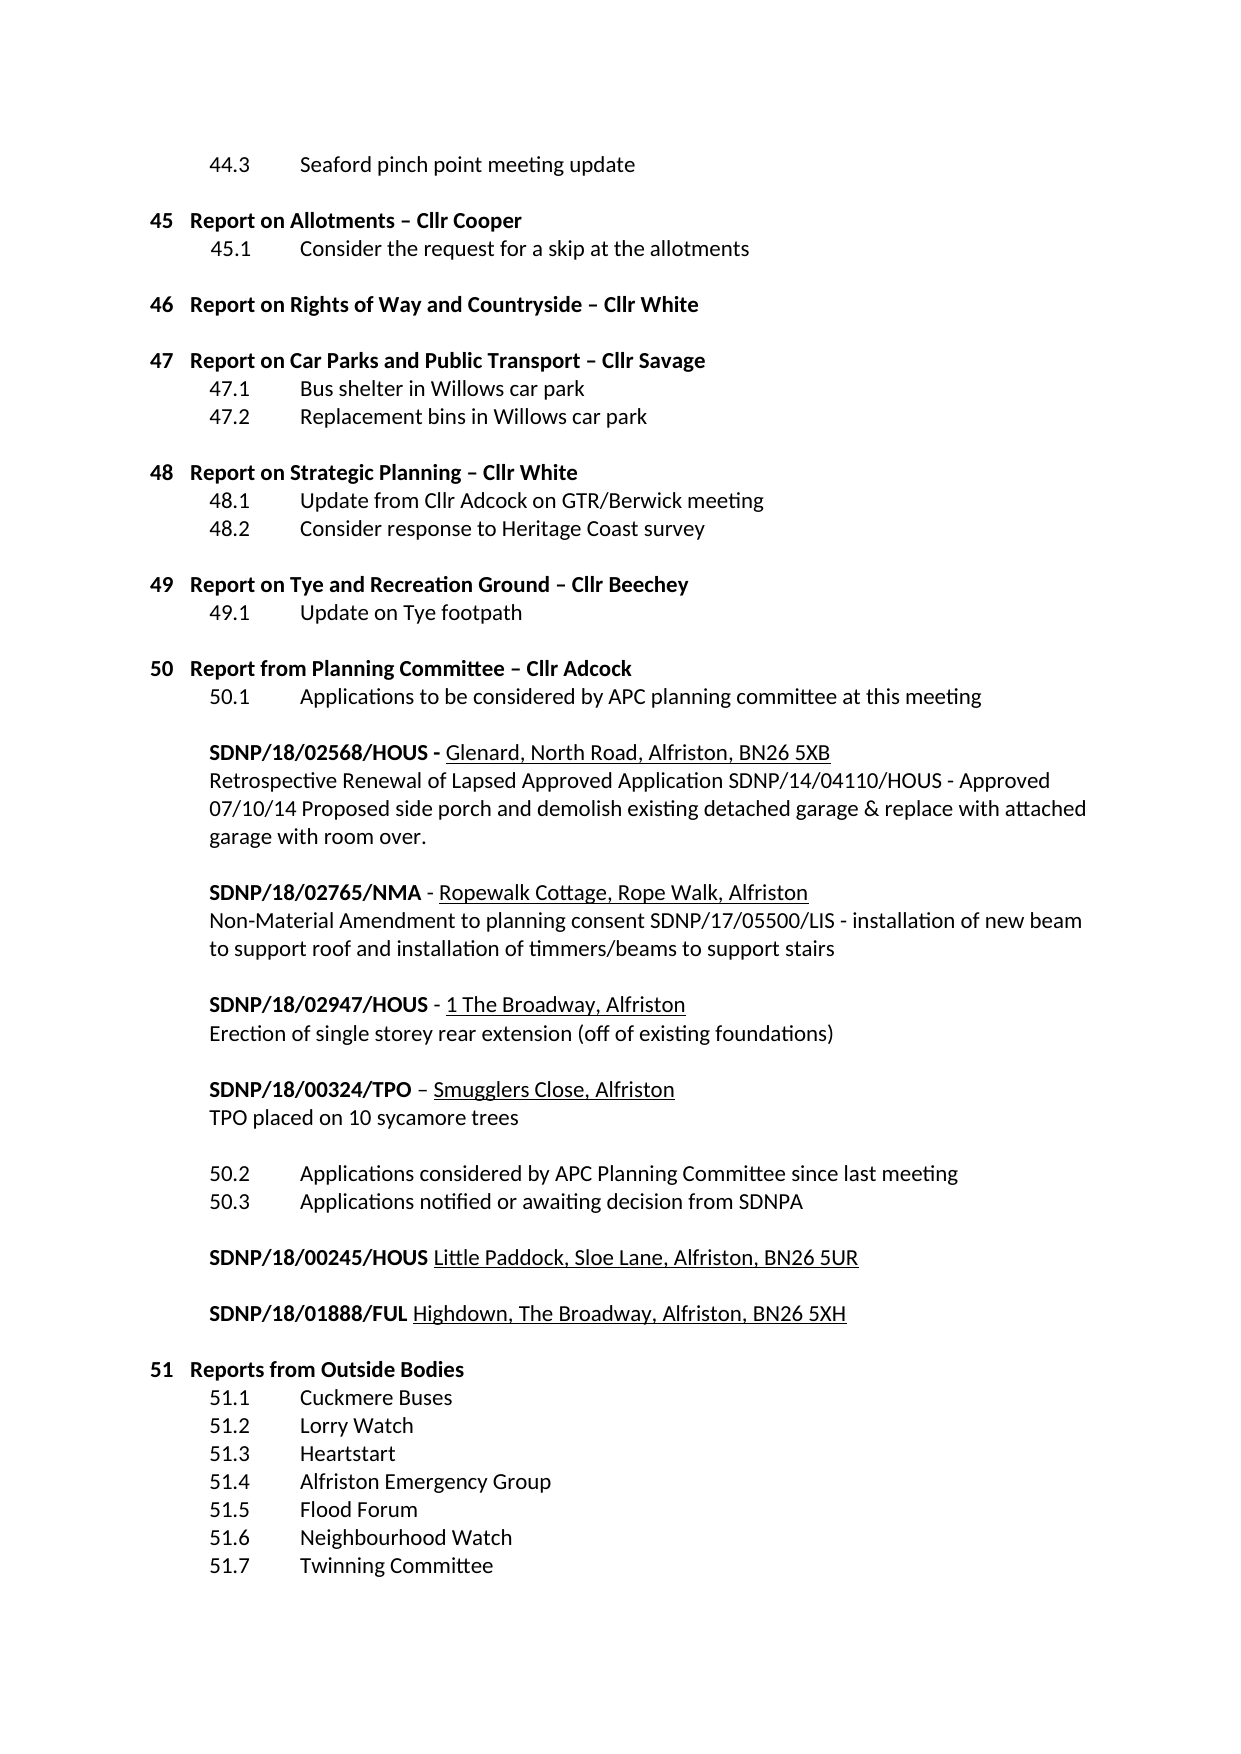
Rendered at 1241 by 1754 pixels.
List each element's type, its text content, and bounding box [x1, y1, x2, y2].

list Flood Forum [209, 1495, 1090, 1523]
list Consider response to Heritage Coast survey [209, 514, 1090, 542]
text SDNP/18/02947/HOUS - 1 The Broadway, Alfriston [209, 991, 1090, 1019]
text 45.1 Consider the request for a skip at the allotments [190, 234, 1090, 262]
list Applications considered by APC Planning Committee since last meeting [209, 1159, 1090, 1187]
list Report on Strategic Planning – Cllr White [150, 458, 1090, 486]
text Retrospective Renewal of Lapsed Approved Application SDNP/14/04110/HOUS - Approved 07/10/14 Proposed side porch and demolish existing detached garage & replace with attached garage with room over. [209, 766, 1090, 851]
text SDNP/18/02765/NMA - Ropewalk Cottage, Rope Walk, Alfriston [209, 878, 1090, 907]
list Bus shelter in Willows car park [209, 374, 1090, 402]
list Twinning Committee [209, 1551, 1090, 1579]
text SDNP/18/00324/TPO – Smugglers Close, Alfriston [209, 1075, 1090, 1103]
list Report from Planning Committee – Cllr Adcock [150, 654, 1090, 682]
list Heartstart [209, 1439, 1090, 1467]
list Applications to be considered by APC planning committee at this meeting [209, 682, 1090, 710]
list Report on Rights of Way and Countryside – Cllr White [150, 290, 1090, 318]
list Cuckmere Buses [209, 1383, 1090, 1411]
list Neighbourhood Watch [209, 1523, 1090, 1551]
text Non-Material Amendment to planning consent SDNP/17/05500/LIS - installation of new beam to support roof and installation of timmers/beams to support stairs [209, 907, 1090, 963]
text SDNP/18/02568/HOUS - Glenard, North Road, Alfriston, BN26 5XB [209, 738, 1090, 766]
list Replacement bins in Willows car park [209, 402, 1090, 430]
list Applications notified or awaiting decision from SDNPA [209, 1187, 1090, 1215]
list Alfriston Emergency Group [209, 1467, 1090, 1495]
text Erection of single storey rear extension (off of existing foundations) [209, 1019, 1090, 1047]
list Report on Car Parks and Public Transport – Cllr Savage [150, 346, 1090, 374]
list Update on Tye footpath [209, 598, 1090, 626]
text SDNP/18/01888/FUL Highdown, The Broadway, Alfriston, BN26 5XH [209, 1299, 1090, 1327]
list Update from Cllr Adcock on GTR/Berwick meeting [209, 486, 1090, 514]
list Report on Allotments – Cllr Cooper [150, 206, 1090, 234]
list Reports from Outside Bodies [150, 1355, 1090, 1383]
list Report on Tye and Recreation Ground – Cllr Beechey [150, 570, 1090, 598]
text TPO placed on 10 sycamore trees [209, 1103, 1090, 1131]
list Lorry Watch [209, 1411, 1090, 1439]
list Seaford pinch point meeting update [209, 150, 1090, 178]
text SDNP/18/00245/HOUS Little Paddock, Sloe Lane, Alfriston, BN26 5UR [190, 1243, 1090, 1271]
